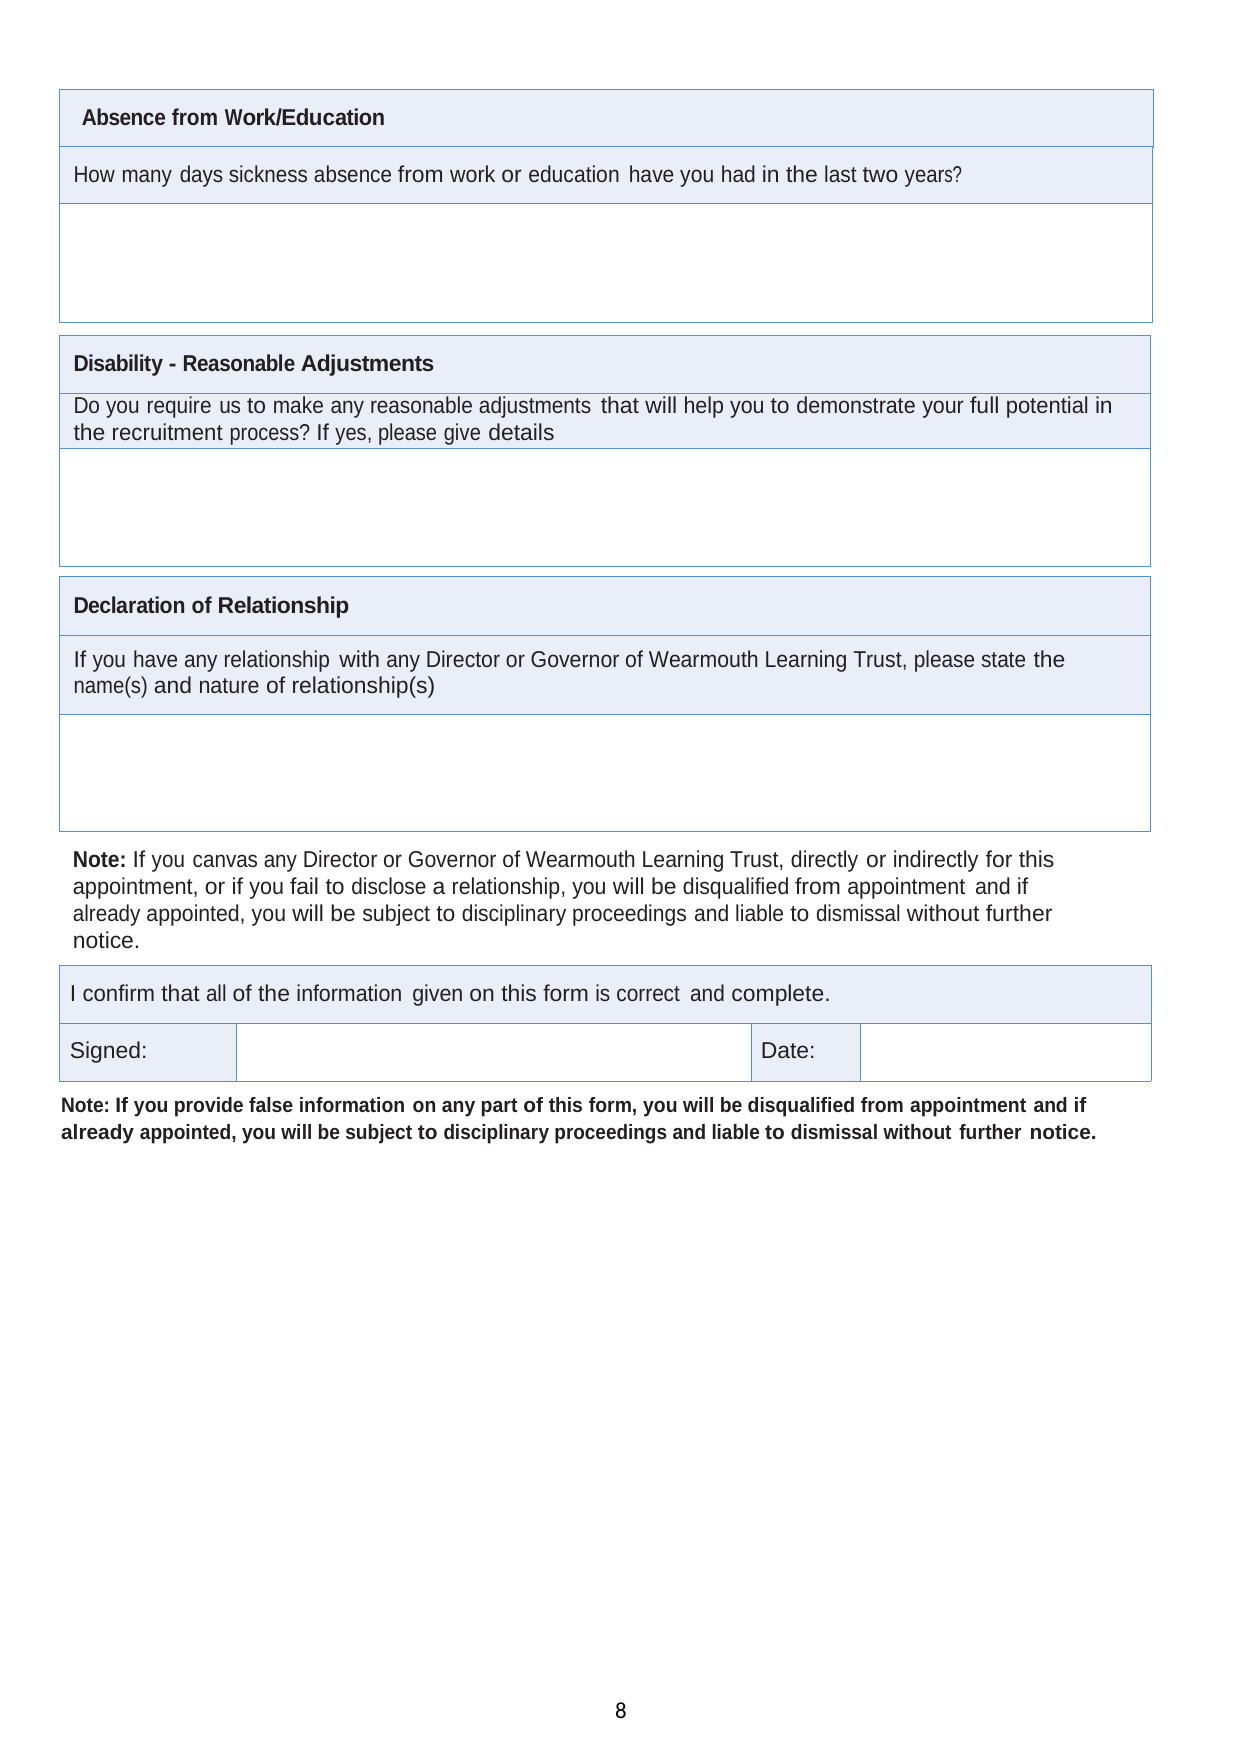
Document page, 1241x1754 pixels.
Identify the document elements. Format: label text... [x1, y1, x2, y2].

text Note: If you canvas any Director or Governor of Wearmouth Learning Trust, directly or indirectly for this appointment, or if you fail to disclose a relationship, you will be disqualified from appointment and if already appointed, you will be subject to disciplinary proceedings and liable to dismissal without further notice. [73, 846, 1098, 953]
text Disability - Reasonable Adjustments [73, 349, 1165, 376]
table_header I confirm that all of the information given on this form is correct and complete. [60, 966, 1151, 1023]
text Absence from Work/Education [82, 103, 1165, 129]
table_cell Signed: [60, 1024, 236, 1081]
table_cell Date: [752, 1024, 860, 1081]
text If you have any relationship with any Director or Governor of Wearmouth Learning Trust, please state the name(s) and nature of relationship(s) [73, 646, 1137, 699]
table_cell [861, 1024, 1151, 1081]
text Note: If you provide false information on any part of this form, you will be disqualified from appointment and if already appointed, you will be subject to disciplinary proceedings and liable to dismissal without further notice. [61, 1093, 1154, 1144]
text Do you require us to make any reasonable adjustments that will help you to demonstrate your full potential in the recruitment process? If yes, please give details [73, 392, 1117, 446]
table_cell [237, 1024, 751, 1081]
text How many days sickness absence from work or education have you had in the last two years? [73, 161, 1165, 187]
text Declaration of Relationship [73, 591, 1165, 617]
